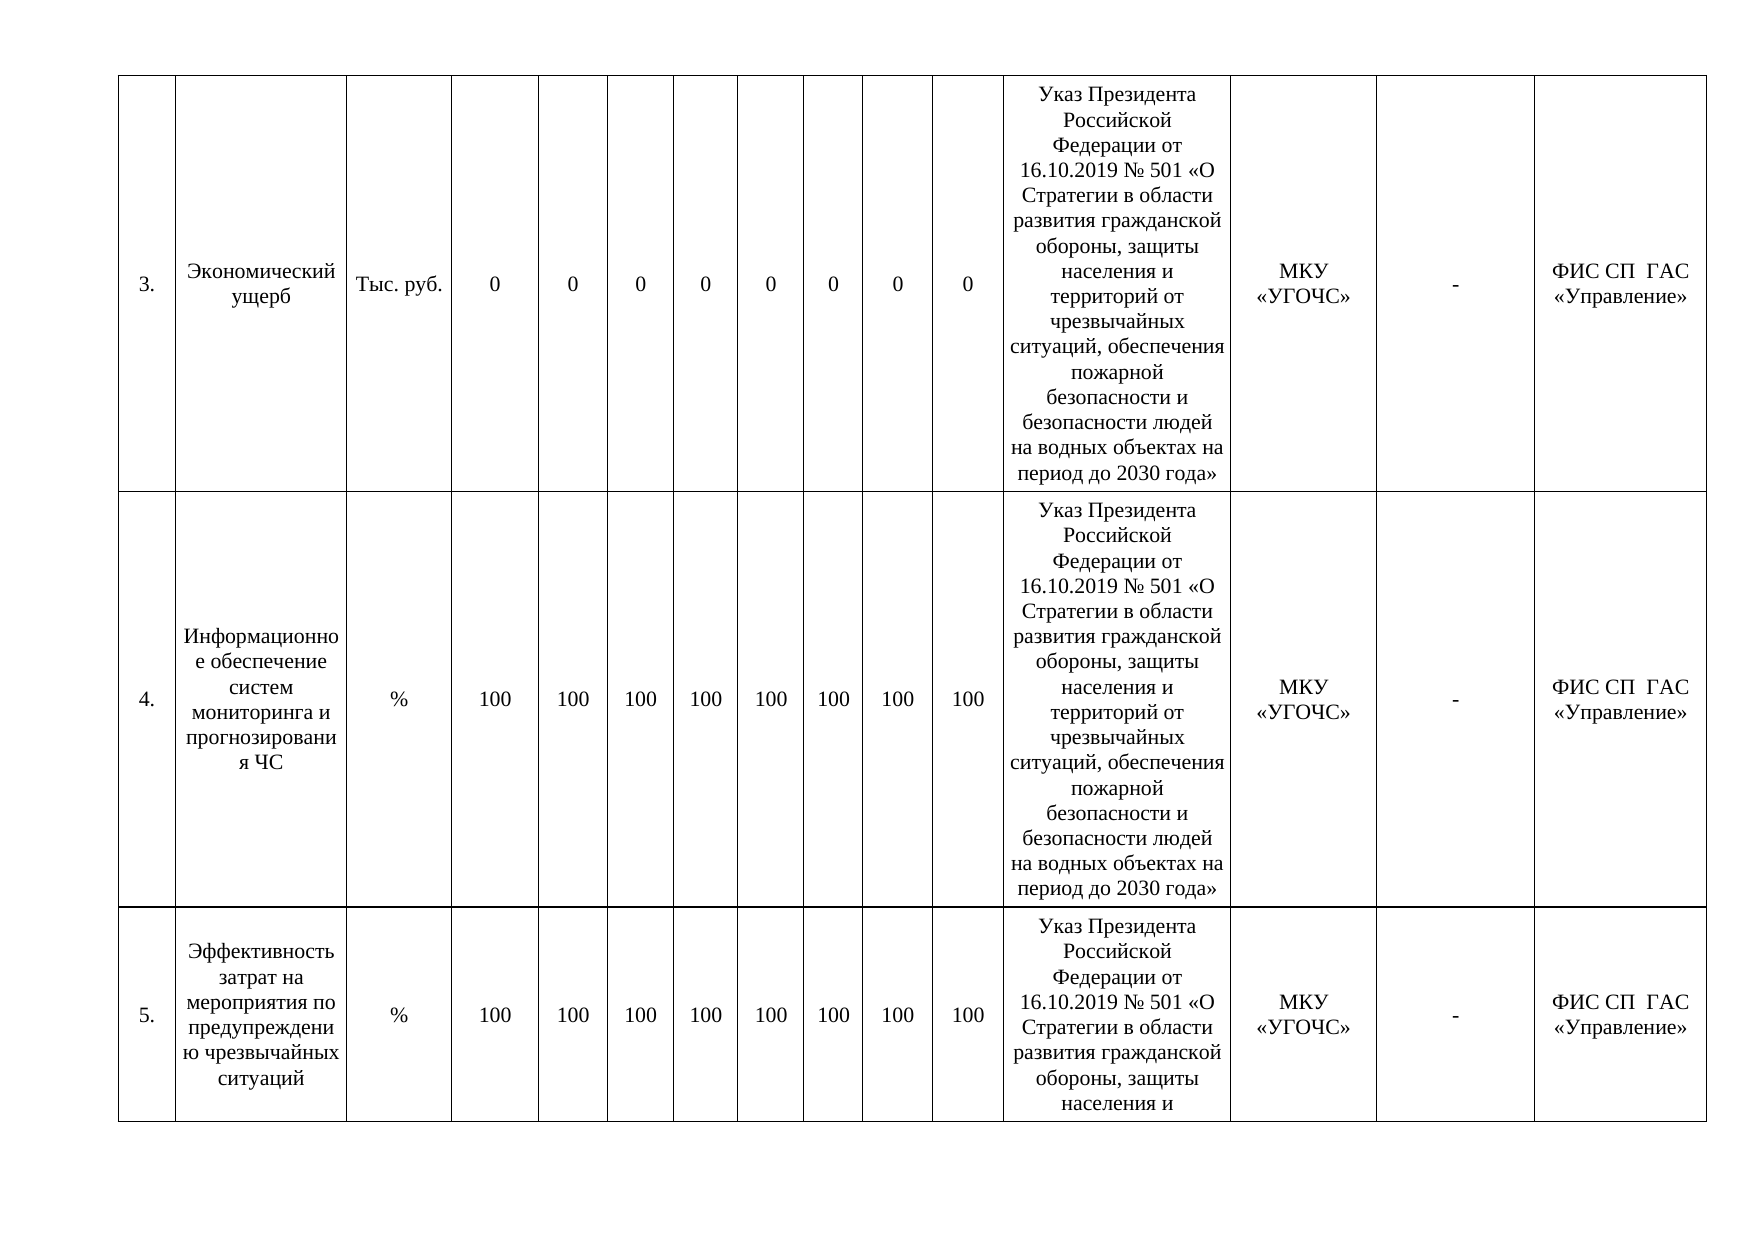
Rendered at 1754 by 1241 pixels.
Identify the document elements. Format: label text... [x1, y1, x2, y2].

table_cell - [1377, 908, 1534, 1121]
table_cell 100 [539, 492, 607, 906]
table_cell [1535, 908, 1706, 1121]
table_cell Тыс. руб. [347, 76, 451, 491]
table_cell 100 [804, 492, 862, 906]
table_cell 0 [539, 76, 607, 491]
table_cell 100 [608, 492, 673, 906]
table_cell 100 [452, 908, 538, 1121]
table_cell МКУ «УГОЧС» [1231, 492, 1376, 906]
table_cell Экономический ущерб [176, 76, 346, 491]
table_cell 100 [674, 492, 737, 906]
table_cell 100 [608, 908, 673, 1121]
table_cell 100 [452, 492, 538, 906]
table_cell 100 [738, 908, 803, 1121]
table_cell МКУ «УГОЧС» [1231, 908, 1376, 1121]
table_cell 0 [933, 76, 1003, 491]
table_cell ФИС СП ГАС «Управление» [1535, 492, 1706, 906]
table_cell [1004, 908, 1230, 1121]
table_cell 0 [863, 76, 932, 491]
table_cell % [347, 492, 451, 906]
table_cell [1535, 76, 1706, 491]
table_cell - [1377, 76, 1534, 491]
table_cell 0 [804, 76, 862, 491]
table_cell 100 [804, 908, 862, 1121]
table_cell МКУ «УГОЧС» [1231, 76, 1376, 491]
table_cell 0 [452, 76, 538, 491]
table_cell 100 [674, 908, 737, 1121]
table_cell 100 [933, 908, 1003, 1121]
table_cell 100 [863, 492, 932, 906]
table_cell 0 [674, 76, 737, 491]
table_cell 4. [119, 492, 175, 906]
table_cell 100 [539, 908, 607, 1121]
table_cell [1004, 76, 1230, 491]
table_cell 100 [933, 492, 1003, 906]
table_cell - [1377, 492, 1534, 906]
table_cell 5. [119, 908, 175, 1121]
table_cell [176, 908, 346, 1121]
table_cell 100 [738, 492, 803, 906]
table_cell 0 [738, 76, 803, 491]
table_cell Информационное обеспечение систем мониторинга и прогнозирования ЧС [176, 492, 346, 906]
table_cell 3. [119, 76, 175, 491]
table_cell 0 [608, 76, 673, 491]
table_cell % [347, 908, 451, 1121]
table_cell 100 [863, 908, 932, 1121]
